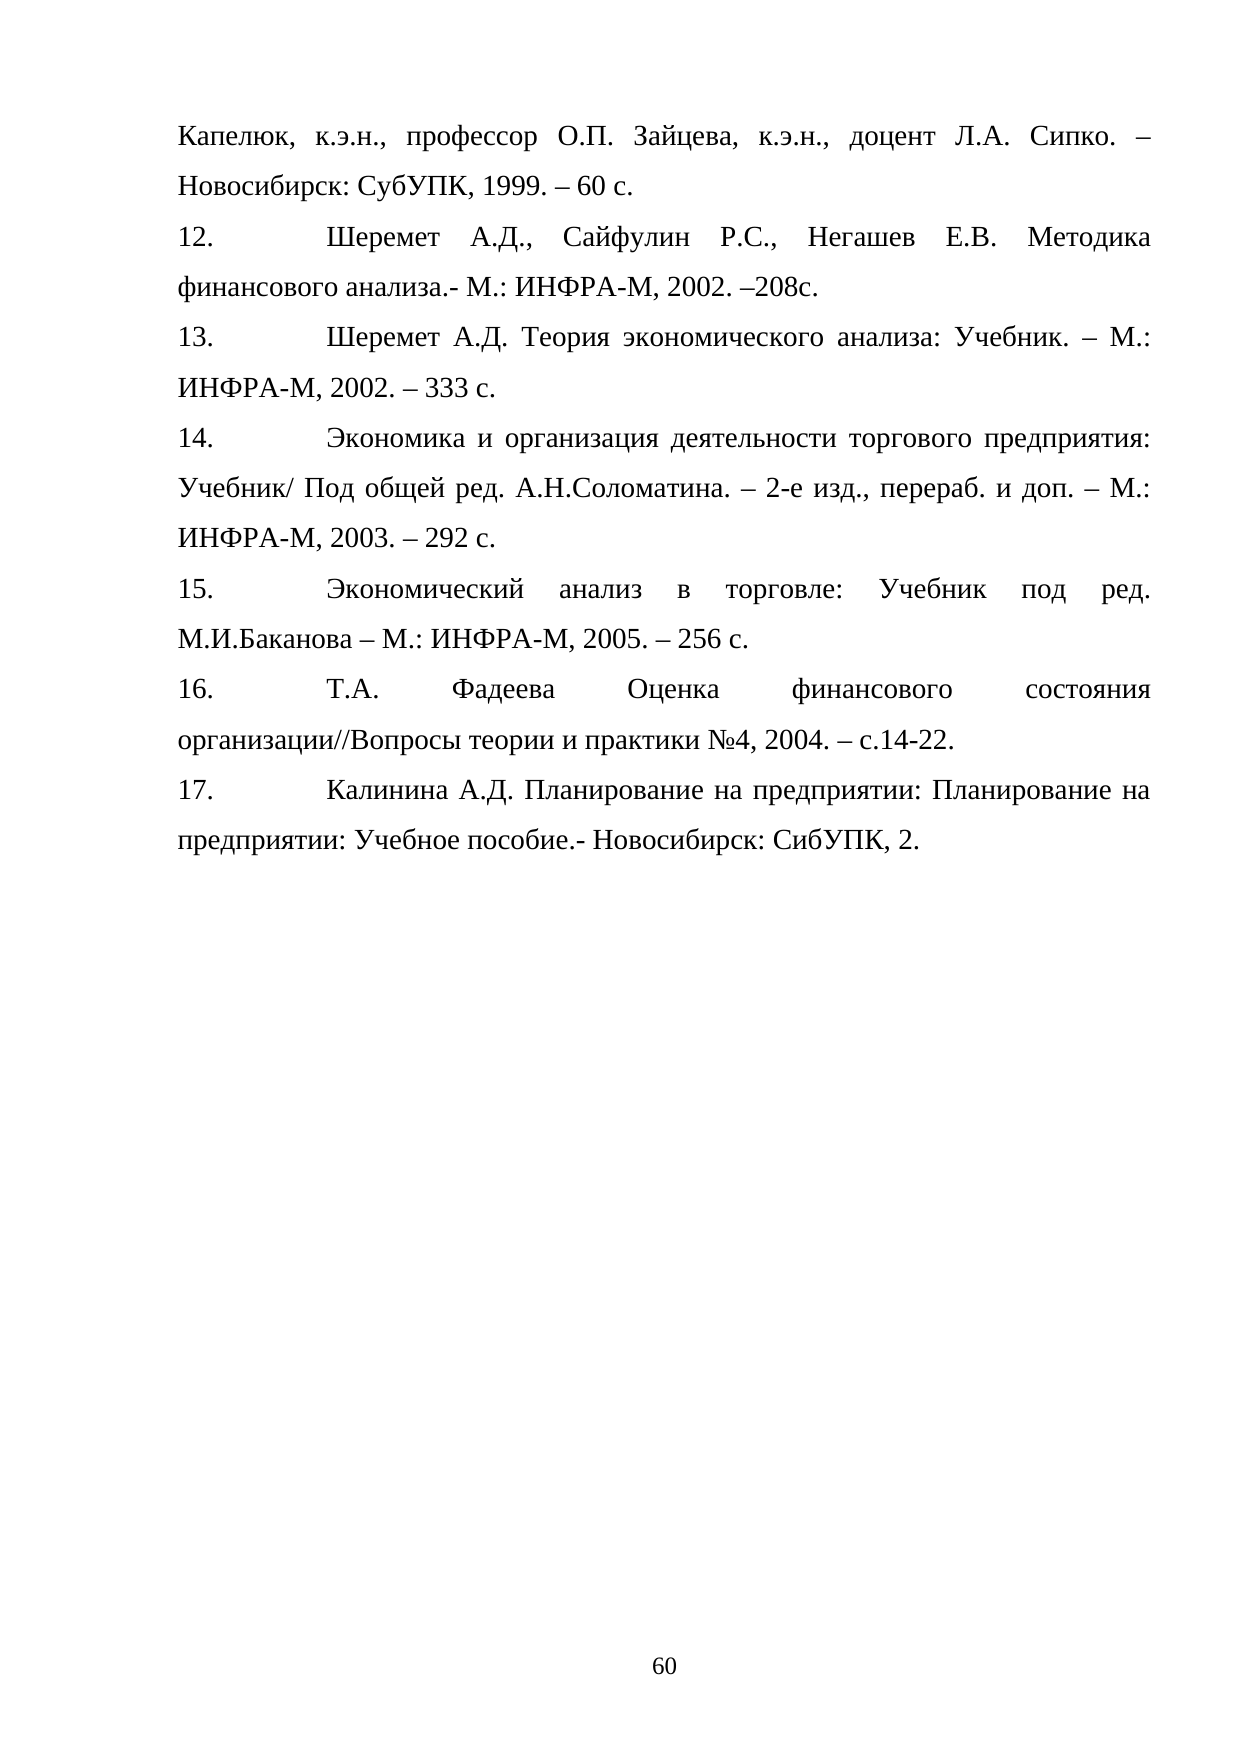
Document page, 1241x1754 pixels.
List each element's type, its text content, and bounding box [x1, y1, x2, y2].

list Т.А. Фадеева Оценка финансового состояния организации//Вопросы теории и практики №4, 2004. – с.14-22. [177, 672, 1152, 755]
list Экономический анализ в торговле: Учебник под ред. М.И.Баканова – М.: ИНФРА-М, 2005. – 256 с. [177, 571, 1152, 655]
list Шеремет А.Д., Сайфулин Р.С., Негашев Е.В. Методика финансового анализа.- М.: ИНФРА-М, 2002. –208с. [177, 219, 1152, 303]
list Экономика и организация деятельности торгового предприятия: Учебник/ Под общей ред. А.Н.Соломатина. – 2-е изд., перераб. и доп. – М.: ИНФРА-М, 2003. – 292 с. [177, 420, 1152, 554]
list Калинина А.Д. Планирование на предприятии: Планирование на предприятии: Учебное пособие.- Новосибирск: СибУПК, 2. [177, 772, 1152, 856]
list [177, 118, 1152, 202]
list Шеремет А.Д. Теория экономического анализа: Учебник. – М.: ИНФРА-М, 2002. – 333 с. [177, 319, 1152, 403]
